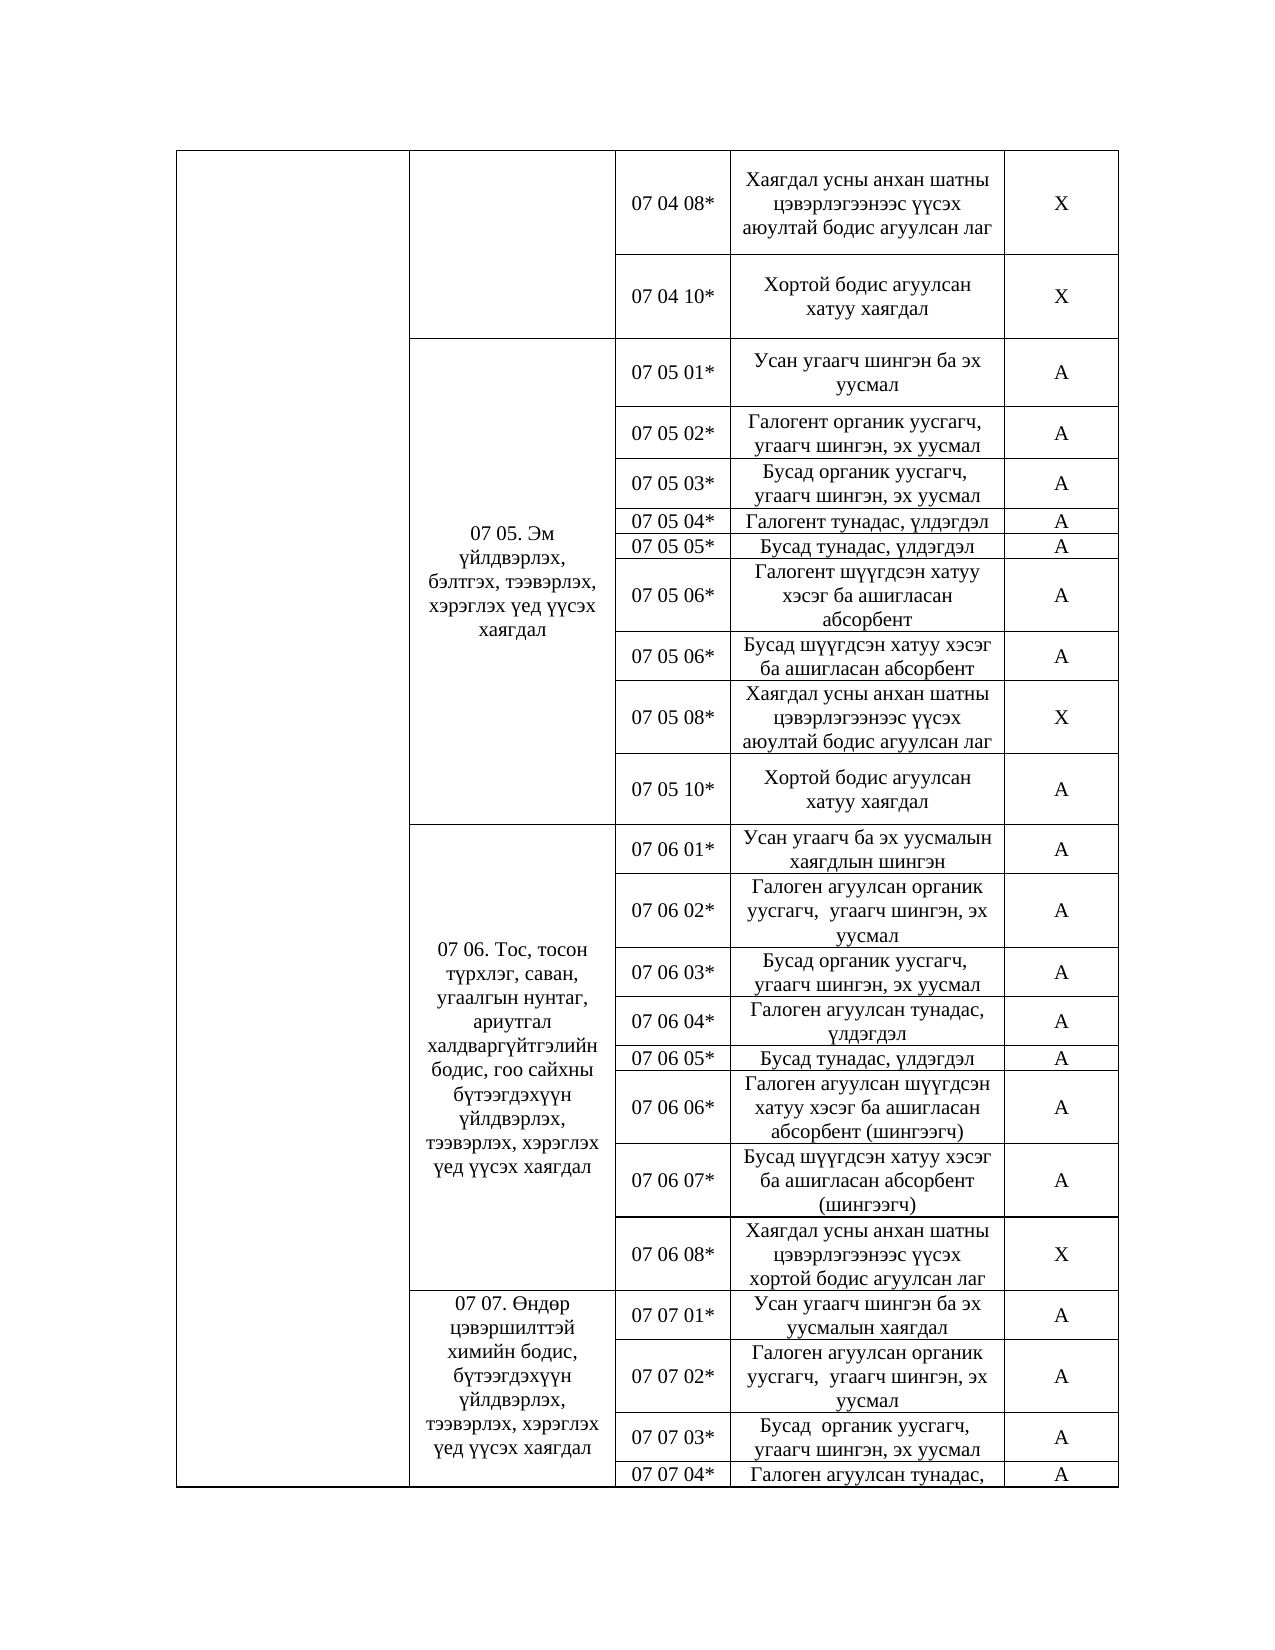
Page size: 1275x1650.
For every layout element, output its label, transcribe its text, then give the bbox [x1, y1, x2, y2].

table_cell Бусад шүүгдсэн хатуу хэсэг ба ашигласан абсорбент (шингээгч) [731, 1144, 1004, 1216]
table_cell А [1005, 948, 1118, 996]
table_cell Усан угаагч шингэн ба эх уусмалын хаягдал [731, 1291, 1004, 1339]
table_cell Бусад шүүгдсэн хатуу хэсэг ба ашигласан абсорбент [731, 632, 1004, 680]
table_cell 07 06. Тос, тосон түрхлэг, саван, угаалгын нунтаг, ариутгал халдваргүйтгэлийн бодис, гоо сайхны бүтээгдэхүүн үйлдвэрлэх, тээвэрлэх, хэрэглэх үед үүсэх хаягдал [410, 825, 615, 1290]
table_cell Галогент шүүгдсэн хатуу хэсэг ба ашигласан абсорбент [731, 559, 1004, 631]
table_cell Галоген агуулсан органик уусгагч, угаагч шингэн, эх уусмал [731, 1340, 1004, 1412]
table_cell Бусад органик уусгагч, угаагч шингэн, эх уусмал [731, 948, 1004, 996]
table_cell А [1005, 997, 1118, 1045]
table_cell 07 05 04* [616, 509, 730, 533]
table_cell 07 07 01* [616, 1291, 730, 1339]
table_cell Галогент органик уусгагч, угаагч шингэн, эх уусмал [731, 407, 1004, 458]
table_cell Х [1005, 255, 1118, 337]
table_cell 07 07. Өндөр цэвэршилттэй химийн бодис, бүтээгдэхүүн үйлдвэрлэх, тээвэрлэх, хэрэглэх үед үүсэх хаягдал [410, 1291, 615, 1486]
table_cell 07 05 02* [616, 407, 730, 458]
table_cell А [1005, 1071, 1118, 1143]
table_cell А [1005, 1144, 1118, 1216]
table_cell Хортой бодис агуулсан хатуу хаягдал [731, 255, 1004, 337]
table_cell 07 06 05* [616, 1046, 730, 1070]
table_cell А [1005, 1462, 1118, 1486]
table_cell Бусад органик уусгагч, угаагч шингэн, эх уусмал [731, 1413, 1004, 1461]
table_cell Галоген агуулсан органик уусгагч, угаагч шингэн, эх уусмал [731, 874, 1004, 947]
table_cell А [1005, 459, 1118, 507]
table_cell Хортой бодис агуулсан хатуу хаягдал [731, 754, 1004, 824]
table_cell Бусад тунадас, үлдэгдэл [731, 534, 1004, 558]
table_cell 07 06 04* [616, 997, 730, 1045]
table_cell 07 05 08* [616, 681, 730, 753]
table_cell 07 06 06* [616, 1071, 730, 1143]
table_cell 07 05 06* [616, 632, 730, 680]
table_cell А [1005, 534, 1118, 558]
table_cell 07 06 08* [616, 1218, 730, 1290]
table_cell Хаягдал усны анхан шатны цэвэрлэгээнээс үүсэх хортой бодис агуулсан лаг [731, 1218, 1004, 1290]
table_cell А [1005, 632, 1118, 680]
table_cell 07 05 01* [616, 339, 730, 406]
table_cell А [1005, 754, 1118, 824]
table_cell А [1005, 509, 1118, 533]
table_cell Х [1005, 681, 1118, 753]
table_cell Бусад тунадас, үлдэгдэл [731, 1046, 1004, 1070]
table_cell А [1005, 339, 1118, 406]
table_cell 07 06 01* [616, 825, 730, 873]
table_cell А [1005, 874, 1118, 947]
table_cell Галоген агуулсан тунадас, үлдэгдэл [731, 997, 1004, 1045]
table_cell А [1005, 1291, 1118, 1339]
table_cell 07 06 03* [616, 948, 730, 996]
table_cell Бусад органик уусгагч, угаагч шингэн, эх уусмал [731, 459, 1004, 507]
table_cell А [1005, 1340, 1118, 1412]
table_cell Галогент тунадас, үлдэгдэл [731, 509, 1004, 533]
table_cell 07 06 07* [616, 1144, 730, 1216]
table_cell А [1005, 407, 1118, 458]
table_cell А [1005, 1413, 1118, 1461]
table_cell Усан угаагч ба эх уусмалын хаягдлын шингэн [731, 825, 1004, 873]
table_cell 07 04 10* [616, 255, 730, 337]
table_cell А [1005, 559, 1118, 631]
table_cell 07 06 02* [616, 874, 730, 947]
table_cell Галоген агуулсан шүүгдсэн хатуу хэсэг ба ашигласан абсорбент (шингээгч) [731, 1071, 1004, 1143]
table_cell 07 07 04* [616, 1462, 730, 1486]
table_cell 07 05 06* [616, 559, 730, 631]
table_cell 07 05. Эм үйлдвэрлэх, бэлтгэх, тээвэрлэх, хэрэглэх үед үүсэх хаягдал [410, 339, 615, 824]
table_cell 07 05 05* [616, 534, 730, 558]
table_cell Усан угаагч шингэн ба эх уусмал [731, 339, 1004, 406]
table_cell 07 05 10* [616, 754, 730, 824]
table_cell Хаягдал усны анхан шатны цэвэрлэгээнээс үүсэх аюултай бодис агуулсан лаг [731, 151, 1004, 254]
table_cell 07 07 03* [616, 1413, 730, 1461]
table_cell Х [1005, 151, 1118, 254]
table_cell А [1005, 1046, 1118, 1070]
table_cell Х [1005, 1218, 1118, 1290]
table_cell 07 07 02* [616, 1340, 730, 1412]
table_cell А [1005, 825, 1118, 873]
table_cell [731, 1462, 1004, 1486]
table_cell 07 04 08* [616, 151, 730, 254]
table_cell Хаягдал усны анхан шатны цэвэрлэгээнээс үүсэх аюултай бодис агуулсан лаг [731, 681, 1004, 753]
table_cell 07 05 03* [616, 459, 730, 507]
